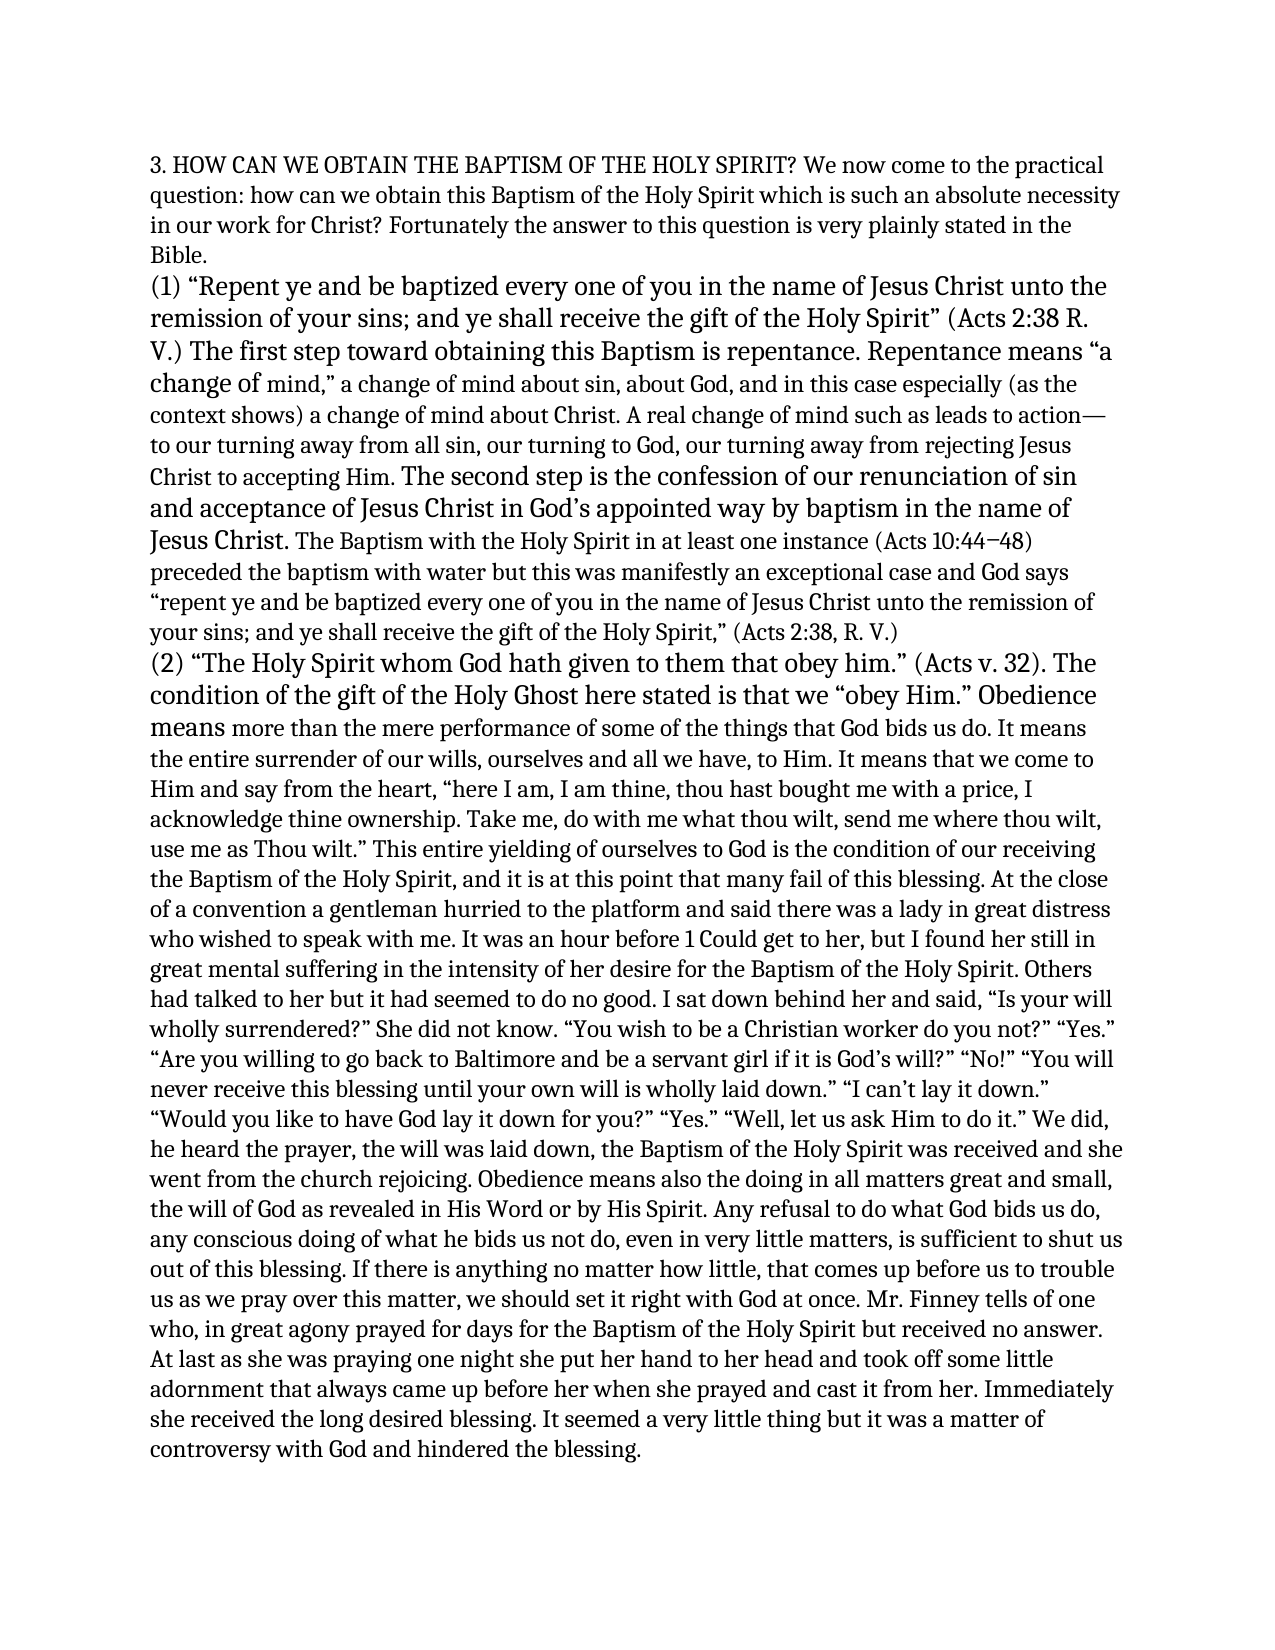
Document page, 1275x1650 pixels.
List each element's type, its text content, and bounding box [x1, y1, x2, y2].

text “Are you willing to go back to Baltimore and be a servant girl if it is God’s will?” “No!” “You will never receive this blessing until your own will is wholly laid down.” “I can’t lay it down.” [150, 1044, 1125, 1104]
text “Would you like to have God lay it down for you?” “Yes.” “Well, let us ask Him to do it.” We did, he heard the prayer, the will was laid down, the Baptism of the Holy Spirit was received and she went from the church rejoicing. Obedience means also the doing in all matters great and small, the will of God as revealed in His Word or by His Spirit. Any refusal to do what God bids us do, any conscious doing of what he bids us not do, even in very little matters, is sufficient to shut us out of this blessing. If there is anything no matter how little, that comes up before us to trouble us as we pray over this matter, we should set it right with God at once. Mr. Finney tells of one who, in great agony prayed for days for the Baptism of the Holy Spirit but received no answer. At last as she was praying one night she put her hand to her head and took off some little adornment that always came up before her when she prayed and cast it from her. Immediately she received the long desired blessing. It seemed a very little thing but it was a matter of controversy with God and hindered the blessing. [150, 1104, 1125, 1464]
text 3. HOW CAN WE OBTAIN THE BAPTISM OF THE HOLY SPIRIT? We now come to the practical question: how can we obtain this Baptism of the Holy Spirit which is such an absolute necessity in our work for Christ? Fortunately the answer to this question is very plainly stated in the Bible. [150, 150, 1125, 270]
text (2) “The Holy Spirit whom God hath given to them that obey him.” (Acts v. 32). The condition of the gift of the Holy Ghost here stated is that we “obey Him.” Obedience means more than the mere performance of some of the things that God bids us do. It means the entire surrender of our wills, ourselves and all we have, to Him. It means that we come to Him and say from the heart, “here I am, I am thine, thou hast bought me with a price, I acknowledge thine ownership. Take me, do with me what thou wilt, send me where thou wilt, use me as Thou wilt.” This entire yielding of ourselves to God is the condition of our receiving the Baptism of the Holy Spirit, and it is at this point that many fail of this blessing. At the close of a convention a gentleman hurried to the platform and said there was a lady in great distress who wished to speak with me. It was an hour before 1 Could get to her, but I found her still in great mental suffering in the intensity of her desire for the Baptism of the Holy Spirit. Others had talked to her but it had seemed to do no good. I sat down behind her and said, “Is your will wholly surrendered?” She did not know. “You wish to be a Christian worker do you not?” “Yes.” [150, 647, 1125, 1044]
text (1) “Repent ye and be baptized every one of you in the name of Jesus Christ unto the remission of your sins; and ye shall receive the gift of the Holy Spirit” (Acts 2:38 R. V.) The first step toward obtaining this Baptism is repentance. Repentance means “a change of mind,” a change of mind about sin, about God, and in this case especially (as the context shows) a change of mind about Christ. A real change of mind such as leads to action—to our turning away from all sin, our turning to God, our turning away from rejecting Jesus Christ to accepting Him. The second step is the confession of our renunciation of sin and acceptance of Jesus Christ in God’s appointed way by baptism in the name of Jesus Christ. The Baptism with the Holy Spirit in at least one instance (Acts 10:44‒48) preceded the baptism with water but this was manifestly an exceptional case and God says “repent ye and be baptized every one of you in the name of Jesus Christ unto the remission of your sins; and ye shall receive the gift of the Holy Spirit,” (Acts 2:38, R. V.) [150, 270, 1125, 647]
